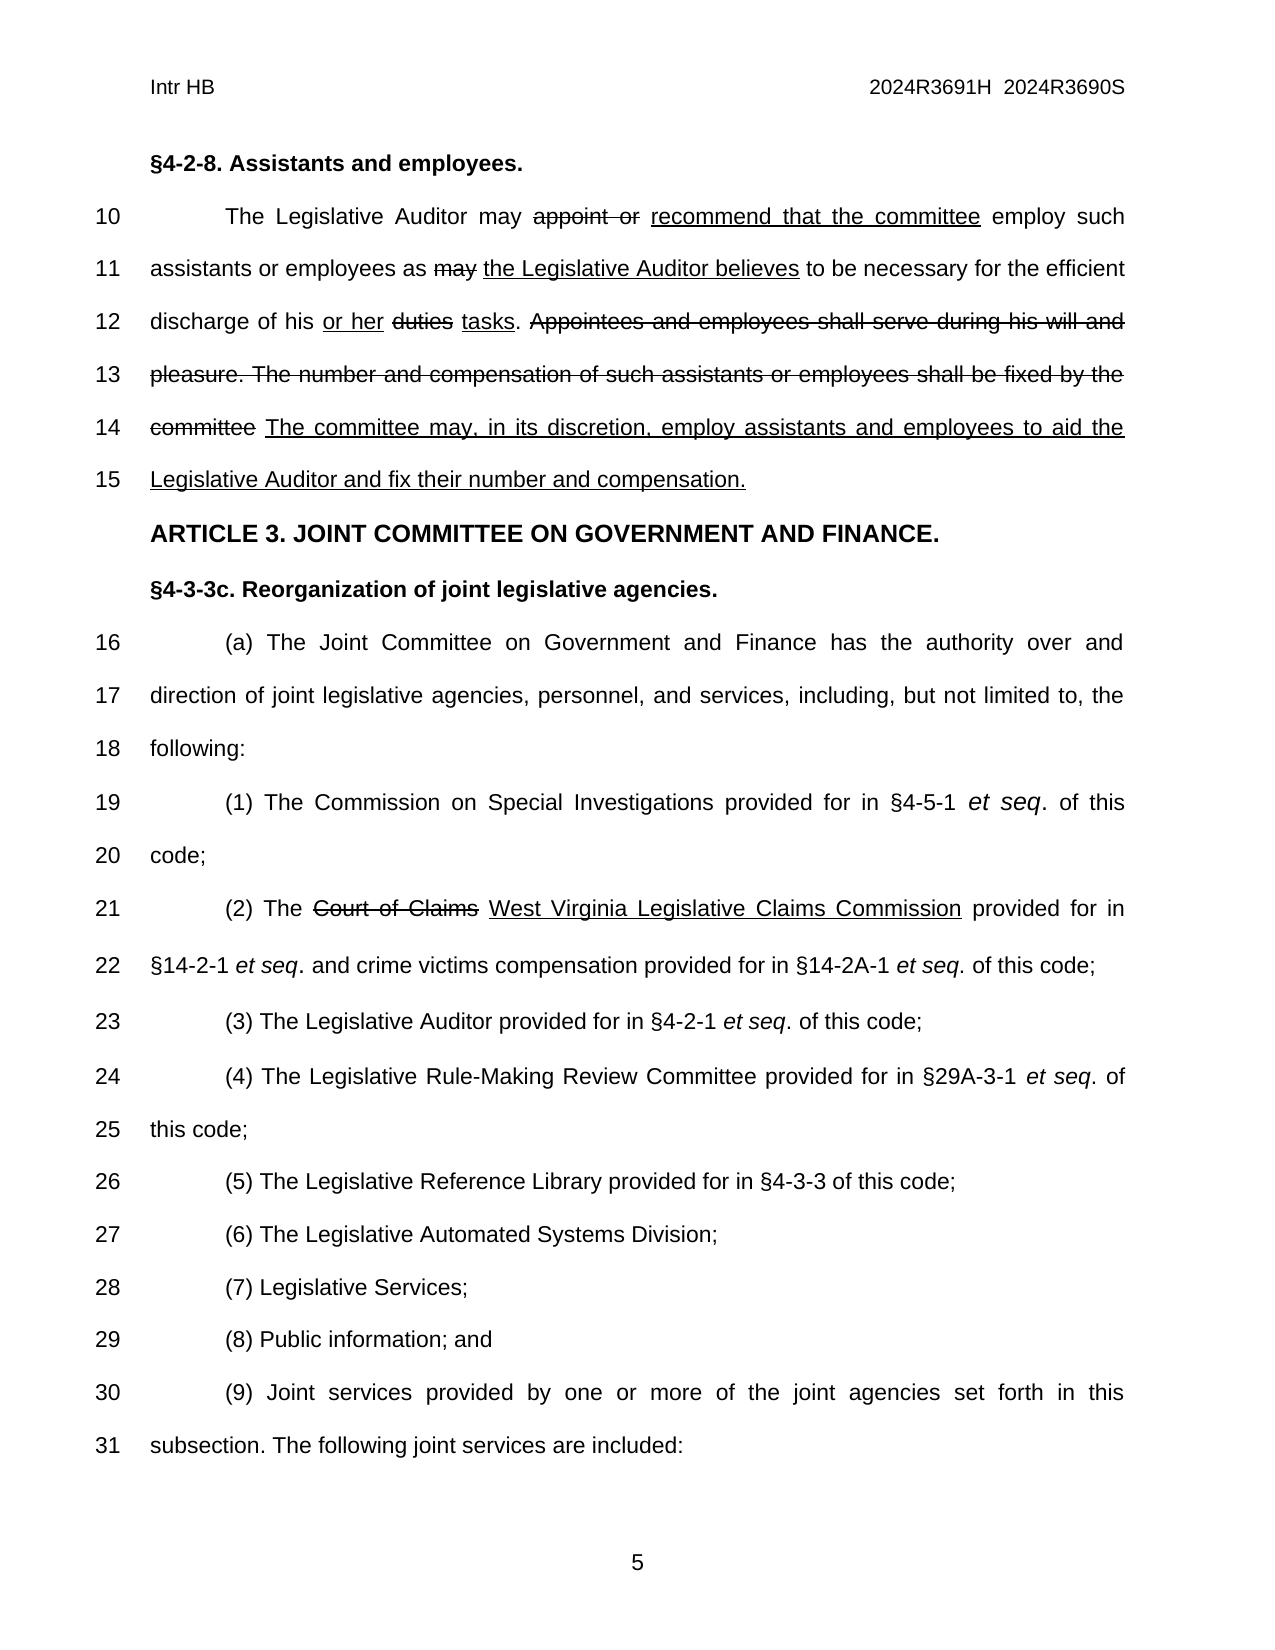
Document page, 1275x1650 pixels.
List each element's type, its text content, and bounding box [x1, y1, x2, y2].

text (a) The Joint Committee on Government and Finance has the authority over and direction of joint legislative agencies, personnel, and services, including, but not limited to, the following: [150, 629, 1125, 761]
text (2) The Court of Claims West Virginia Legislative Claims Commission provided for in §14-2-1 et seq. and crime victims compensation provided for in §14-2A-1 et seq. of this code; [150, 895, 1125, 979]
text (4) The Legislative Rule-Making Review Committee provided for in §29A-3-1 et seq. of this code; [150, 1063, 1125, 1142]
text (3) The Legislative Auditor provided for in §4-2-1 et seq. of this code; [150, 1008, 1125, 1034]
subtitle §4-2-8. Assistants and employees. [150, 150, 1125, 176]
text (7) Legislative Services; [150, 1274, 1125, 1300]
subtitle §4-3-3c. Reorganization of joint legislative agencies. [150, 576, 1125, 603]
text (6) The Legislative Automated Systems Division; [150, 1221, 1125, 1247]
text The Legislative Auditor may appoint or recommend that the committee employ such assistants or employees as may the Legislative Auditor believes to be necessary for the efficient discharge of his or her duties tasks. Appointees and employees shall serve during his will and pleasure. The number and compensation of such assistants or employees shall be fixed by the committee The committee may, in its discretion, employ assistants and employees to aid the Legislative Auditor and fix their number and compensation. [150, 203, 1125, 493]
text (9) Joint services provided by one or more of the joint agencies set forth in this subsection. The following joint services are included: [150, 1379, 1125, 1458]
subtitle ARTICLE 3. JOINT COMMITTEE ON GOVERNMENT AND FINANCE. [150, 519, 1125, 548]
text (5) The Legislative Reference Library provided for in §4-3-3 of this code; [150, 1168, 1125, 1194]
text (8) Public information; and [150, 1326, 1125, 1353]
text (1) The Commission on Special Investigations provided for in §4-5-1 et seq. of this code; [150, 787, 1125, 869]
